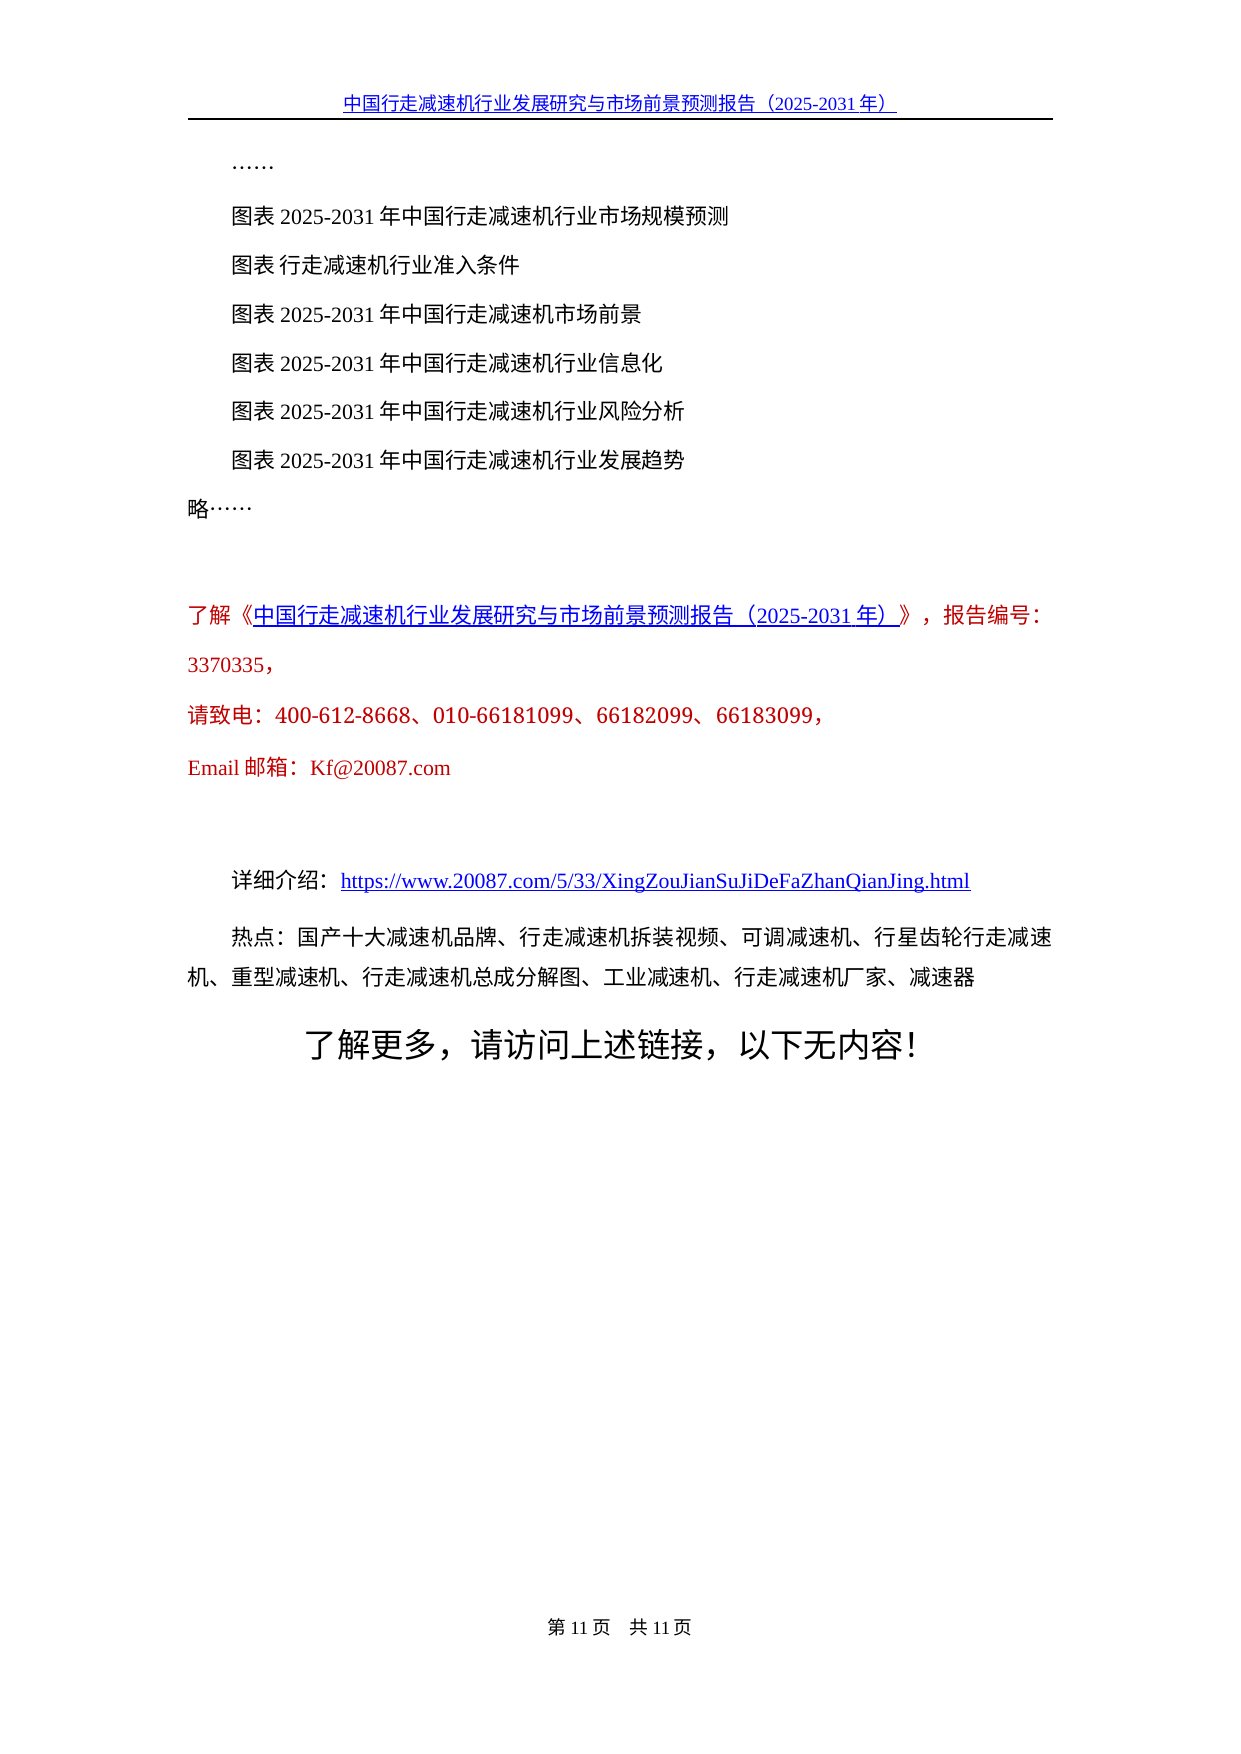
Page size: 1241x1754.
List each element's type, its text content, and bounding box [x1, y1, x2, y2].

text Email邮箱：Kf@20087.com [187, 750, 1053, 782]
text 了解《中国行走减速机行业发展研究与市场前景预测报告（2025-2031年）》，报告编号：3370335， [187, 598, 1053, 679]
text 请致电：400-612-8668、010-66181099、66182099、66183099， [187, 698, 1053, 731]
title 了解更多，请访问上述链接，以下无内容！ [187, 1010, 1053, 1075]
text 详细介绍：https://www.20087.com/5/33/XingZouJianSuJiDeFaZhanQianJing.html [187, 863, 1053, 895]
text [187, 150, 1053, 524]
text 热点：国产十大减速机品牌、行走减速机拆装视频、可调减速机、行星齿轮行走减速机、重型减速机、行走减速机总成分解图、工业减速机、行走减速机厂家、减速器 [187, 919, 1053, 992]
